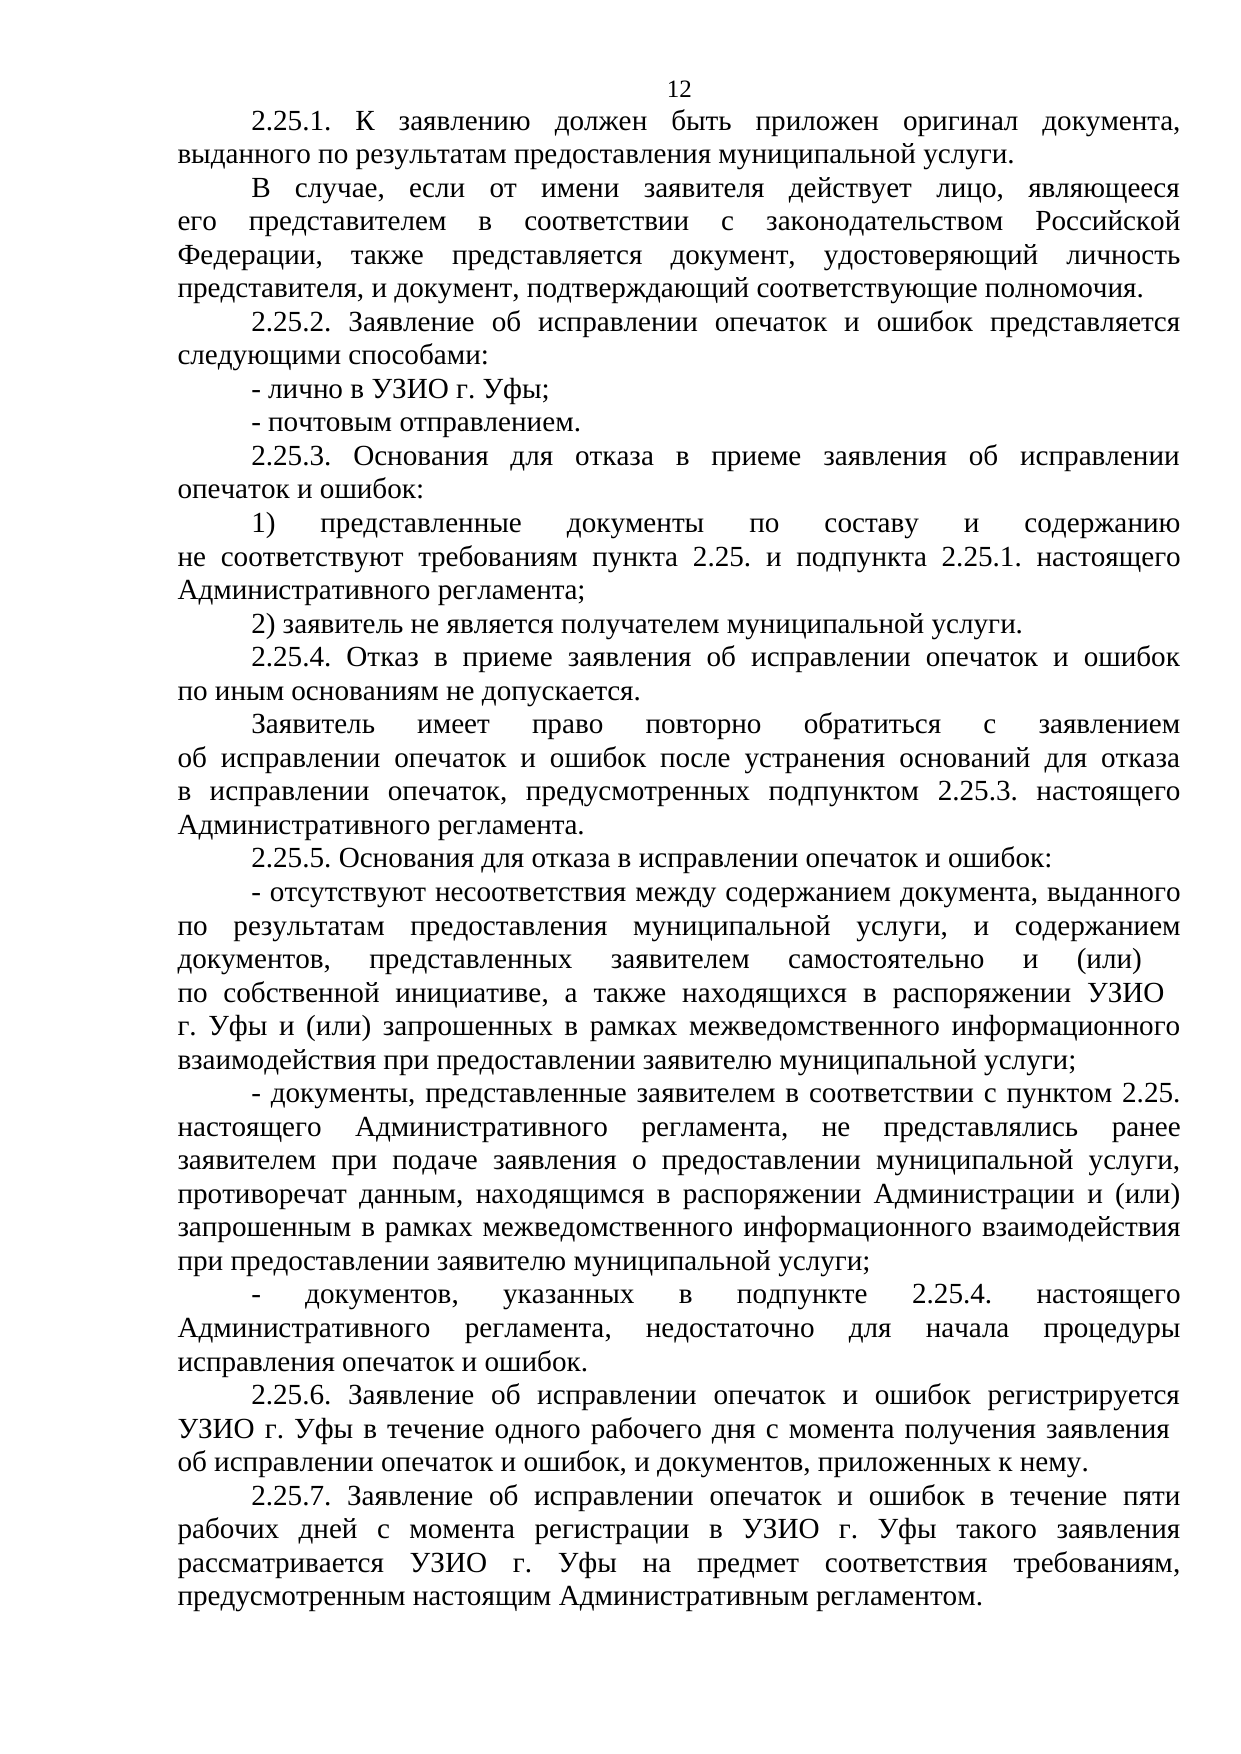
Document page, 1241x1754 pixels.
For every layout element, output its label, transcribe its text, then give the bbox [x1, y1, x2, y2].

text 2.25.3. Основания для отказа в приеме заявления об исправлении опечаток и ошибок: [177, 438, 1181, 505]
text 2.25.2. Заявление об исправлении опечаток и ошибок представляется следующими способами: [177, 304, 1181, 371]
text - отсутствуют несоответствия между содержанием документа, выданного по результатам предоставления муниципальной услуги, и содержанием документов, представленных заявителем самостоятельно и (или) по собственной инициативе, а также находящихся в распоряжении УЗИО г. Уфы и (или) запрошенных в рамках межведомственного информационного взаимодействия при предоставлении заявителю муниципальной услуги; [177, 874, 1181, 1075]
text 1) представленные документы по составу и содержанию не соответствуют требованиям пункта 2.25. и подпункта 2.25.1. настоящего Административного регламента; [177, 505, 1181, 606]
text 2.25.5. Основания для отказа в исправлении опечаток и ошибок: [177, 841, 1181, 874]
text 2.25.7. Заявление об исправлении опечаток и ошибок в течение пяти рабочих дней с момента регистрации в УЗИО г. Уфы такого заявления рассматривается УЗИО г. Уфы на предмет соответствия требованиям, предусмотренным настоящим Административным регламентом. [177, 1478, 1181, 1612]
text 2.25.4. Отказ в приеме заявления об исправлении опечаток и ошибок по иным основаниям не допускается. [177, 639, 1181, 706]
text Заявитель имеет право повторно обратиться с заявлением об исправлении опечаток и ошибок после устранения оснований для отказа в исправлении опечаток, предусмотренных подпунктом 2.25.3. настоящего Административного регламента. [177, 706, 1181, 841]
text В случае, если от имени заявителя действует лицо, являющееся его представителем в соответствии с законодательством Российской Федерации, также представляется документ, удостоверяющий личность представителя, и документ, подтверждающий соответствующие полномочия. [177, 170, 1181, 304]
text 2.25.6. Заявление об исправлении опечаток и ошибок регистрируется УЗИО г. Уфы в течение одного рабочего дня с момента получения заявления об исправлении опечаток и ошибок, и документов, приложенных к нему. [177, 1377, 1181, 1478]
text - документов, указанных в подпункте 2.25.4. настоящего Административного регламента, недостаточно для начала процедуры исправления опечаток и ошибок. [177, 1277, 1181, 1377]
text 2.25.1. К заявлению должен быть приложен оригинал документа, выданного по результатам предоставления муниципальной услуги. [177, 103, 1181, 170]
text - документы, представленные заявителем в соответствии с пунктом 2.25. настоящего Административного регламента, не представлялись ранее заявителем при подаче заявления о предоставлении муниципальной услуги, противоречат данным, находящимся в распоряжении Администрации и (или) запрошенным в рамках межведомственного информационного взаимодействия при предоставлении заявителю муниципальной услуги; [177, 1075, 1181, 1277]
text 2) заявитель не является получателем муниципальной услуги. [177, 606, 1181, 639]
text - почтовым отправлением. [177, 404, 1181, 438]
text - лично в УЗИО г. Уфы; [177, 371, 1181, 404]
